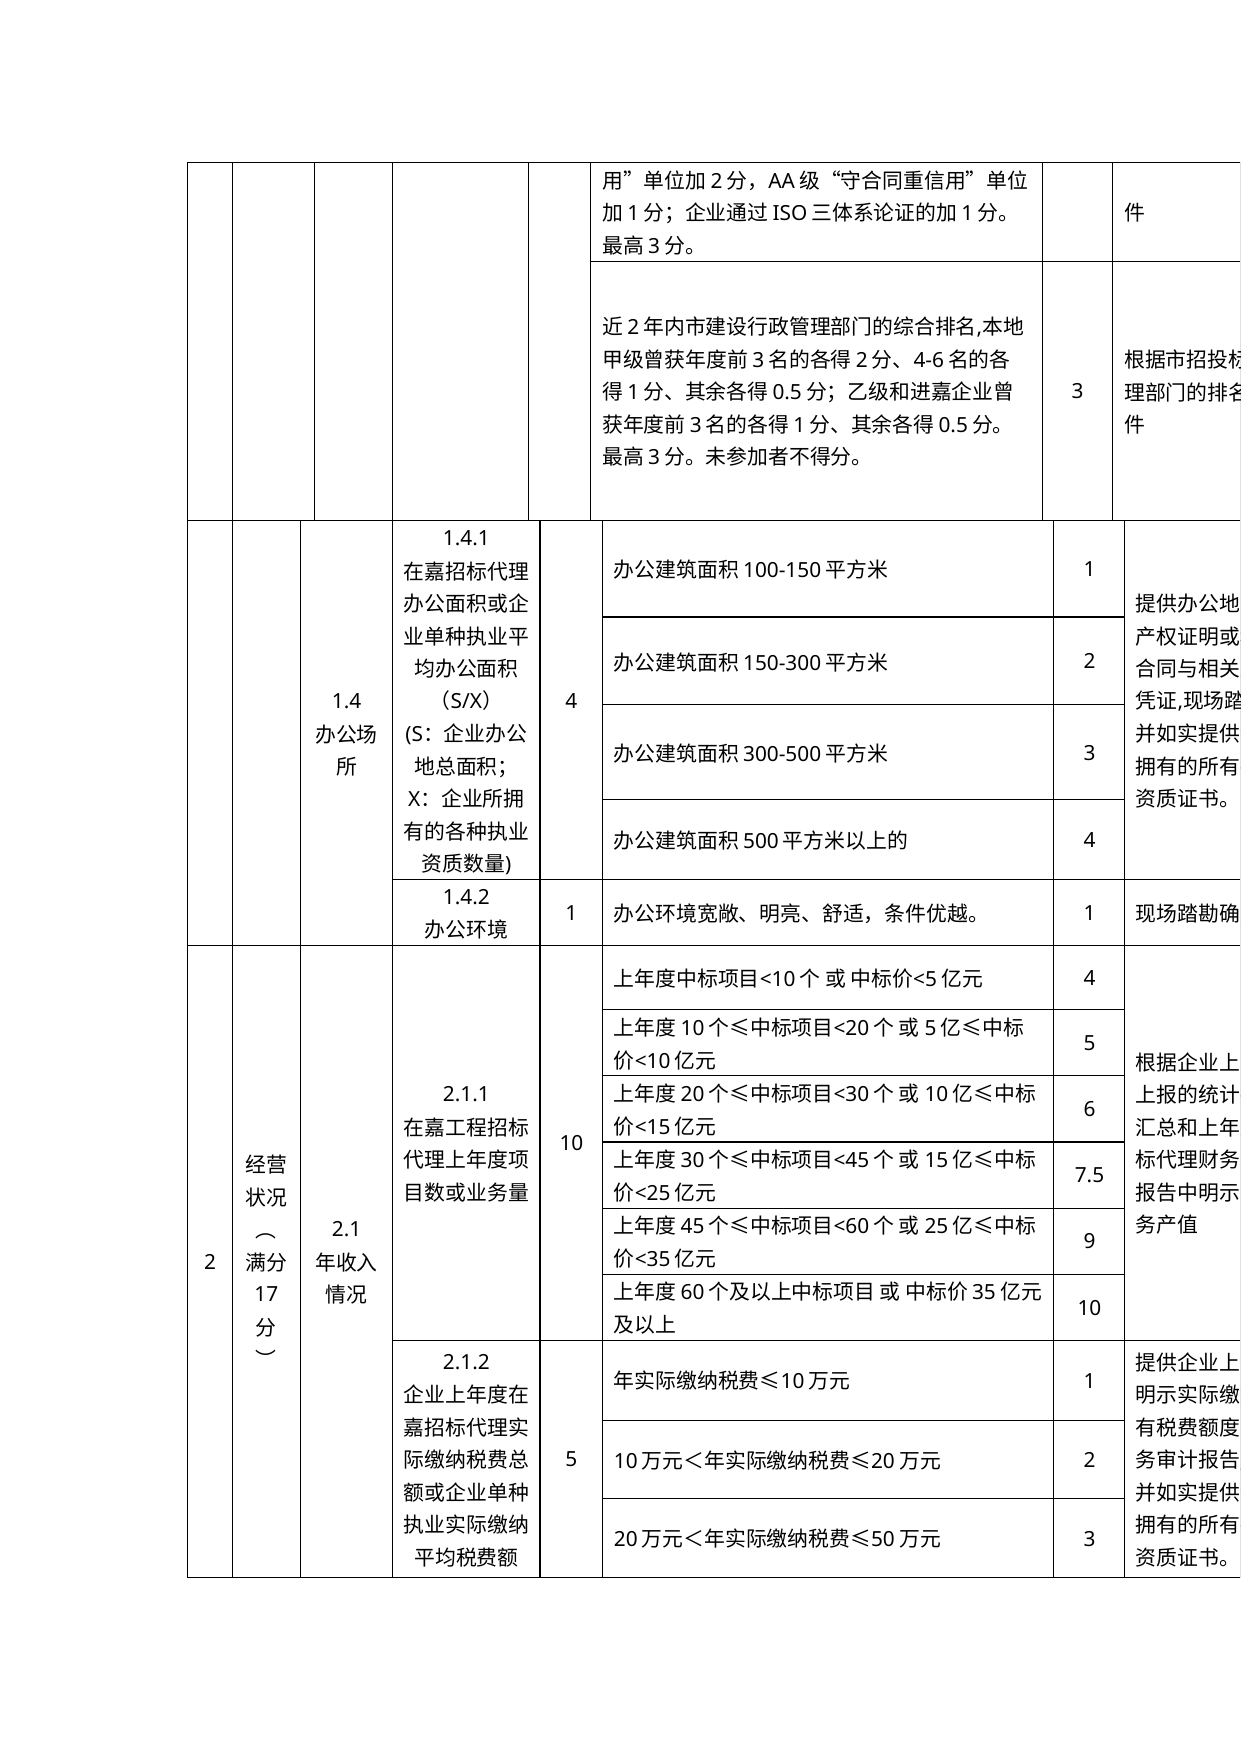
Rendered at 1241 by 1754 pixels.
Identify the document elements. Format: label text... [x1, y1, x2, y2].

table_cell 2.1.2 企业上年度在嘉招标代理实际缴纳税费总额或企业单种执业实际缴纳平均税费额（企业实际缴纳总额/X） （X与1.4.1同义) [393, 1341, 539, 1577]
table_cell 20万元＜年实际缴纳税费≤50万元 [603, 1499, 1053, 1577]
table_cell 办公建筑面积300-500平方米 [603, 705, 1053, 798]
table_cell 年实际缴纳税费≤10万元 [603, 1341, 1053, 1419]
table_cell 1 [1054, 521, 1124, 616]
table_cell 近2年内市建设行政管理部门的综合排名,本地甲级曾获年度前3名的各得2分、4-6名的各得1分、其余各得0.5分；乙级和进嘉企业曾获年度前3名的各得1分、其余各得0.5分。最高3分。未参加者不得分。 [591, 262, 1042, 520]
table_cell 10 [541, 946, 602, 1339]
table_cell 上年度60个及以上中标项目 或 中标价35亿元及以上 [603, 1275, 1053, 1339]
table_cell 2.1.1 在嘉工程招标代理上年度项目数或业务量 [393, 946, 539, 1339]
table_cell 现场踏勘确定 [1125, 880, 1240, 945]
table_cell 1 [1054, 1341, 1124, 1419]
table_cell 1 [541, 880, 602, 945]
table_cell 办公建筑面积500平方米以上的 [603, 800, 1053, 879]
table_cell 提供企业上年度明示实际缴纳所有税费额度的财务审计报告; 并如实提供企业拥有的所有执业资质证书。 [1125, 1341, 1240, 1577]
table_cell 3 [1054, 705, 1124, 798]
table_cell 2 [188, 946, 232, 1577]
table_cell 办公建筑面积100-150平方米 [603, 521, 1053, 616]
table_cell 1.4.2 办公环境 [393, 880, 539, 945]
table_cell 1.4 办公场所 [301, 521, 392, 945]
table_cell 6 [1054, 1076, 1124, 1141]
table_cell 1.4.1 在嘉招标代理办公面积或企业单种执业平均办公面积（S/X） (S：企业办公地总面积；X：企业所拥有的各种执业资质数量) [393, 521, 539, 879]
table_cell 2.1 年收入情况 [301, 946, 392, 1577]
table_cell 10万元＜年实际缴纳税费≤20万元 [603, 1421, 1053, 1498]
table_cell 4 [1054, 800, 1124, 879]
table_cell 上年度中标项目<10个 或 中标价<5亿元 [603, 946, 1053, 1009]
table_cell 办公环境宽敞、明亮、舒适，条件优越。 [603, 880, 1053, 945]
table_cell 办公建筑面积150-300平方米 [603, 618, 1053, 704]
table_cell 3 [1043, 163, 1112, 261]
table_cell 经营状况 ︵ 满分17分 ︶ [233, 946, 300, 1577]
table_cell 10 [1054, 1275, 1124, 1339]
table_cell 5 [541, 1341, 602, 1577]
table_cell 7.5 [1054, 1143, 1124, 1207]
table_cell [188, 521, 232, 945]
table_cell 4 [1054, 946, 1124, 1009]
table_cell [233, 521, 300, 945]
table_cell 1 [1054, 880, 1124, 945]
table_cell 上年度45个≤中标项目<60个 或 25亿≤中标价<35亿元 [603, 1209, 1053, 1273]
table_cell 4 [541, 521, 602, 879]
table_cell 3 [1054, 1499, 1124, 1577]
table_cell 2 [1054, 1421, 1124, 1498]
table_cell 提供相关证明文件 [1113, 163, 1240, 261]
table_cell 上年度10个≤中标项目<20个 或 5亿≤中标价<10亿元 [603, 1010, 1053, 1075]
table_cell 9 [1054, 1209, 1124, 1273]
table_cell 根据市招投标管理部门的排名文件 [1113, 262, 1240, 520]
table_cell 根据企业上年度上报的统计报表汇总和上年度招标代理财务审计报告中明示的业务产值 [1125, 946, 1240, 1339]
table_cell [591, 163, 1042, 261]
table_cell 3 [1043, 262, 1112, 520]
table_cell 5 [1054, 1010, 1124, 1075]
table_cell 上年度30个≤中标项目<45个 或 15亿≤中标价<25亿元 [603, 1143, 1053, 1207]
table_cell 上年度20个≤中标项目<30个 或 10亿≤中标价<15亿元 [603, 1076, 1053, 1141]
table_cell 2 [1054, 618, 1124, 704]
table_cell 提供办公地自有产权证明或租赁合同与相关产权凭证,现场踏勘； 并如实提供企业拥有的所有执业资质证书。 [1125, 521, 1240, 879]
